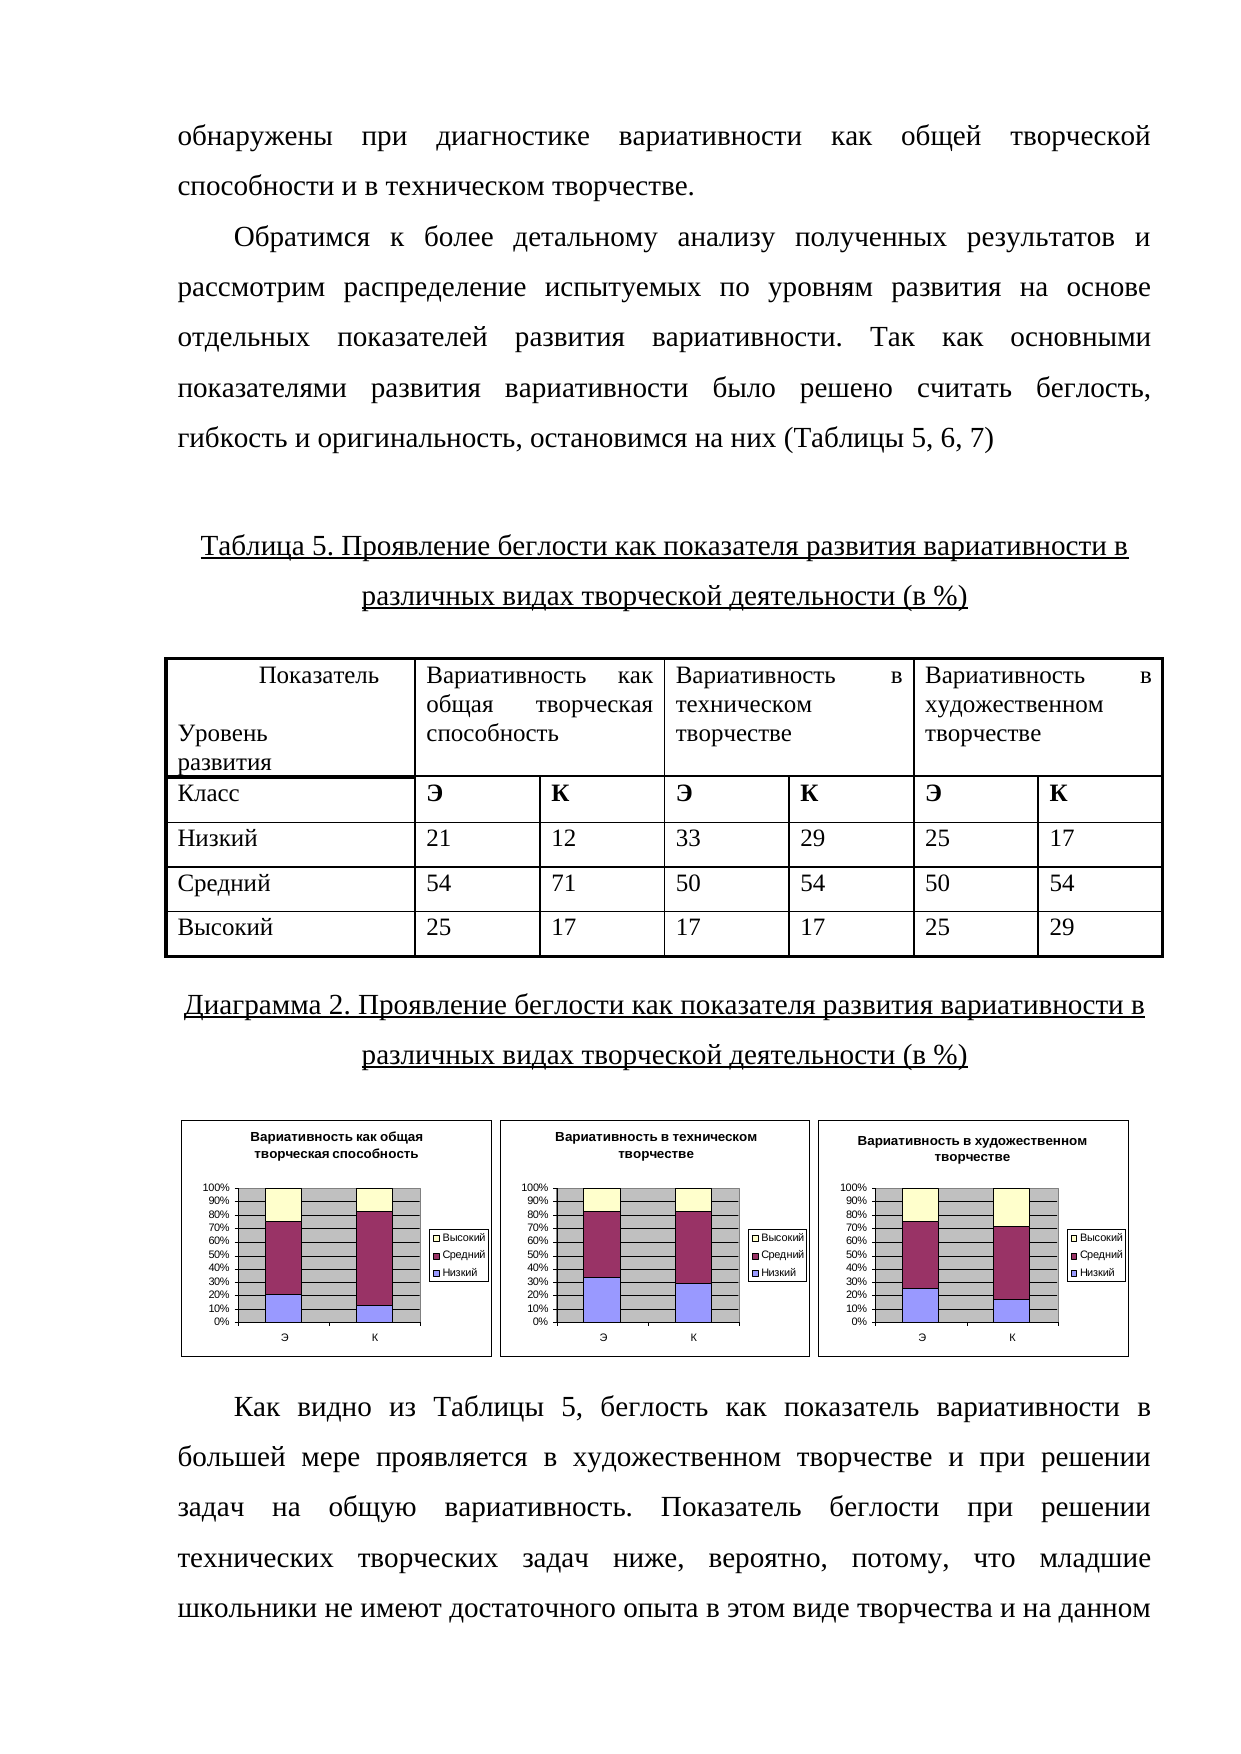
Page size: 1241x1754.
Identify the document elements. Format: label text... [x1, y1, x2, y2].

table_cell 54 [1039, 868, 1161, 911]
table_header Показатель Уровень развития [168, 660, 414, 775]
table_cell К [790, 777, 913, 821]
table_cell 33 [665, 823, 788, 866]
table_header Вариативность в техническом творчестве [665, 660, 913, 775]
table_cell Низкий [168, 823, 414, 866]
table_cell 71 [541, 868, 664, 911]
table_cell 54 [790, 868, 913, 911]
table_header Вариативность в художественном творчестве [915, 660, 1161, 775]
table_cell К [541, 777, 664, 821]
table_cell 17 [541, 912, 664, 955]
table_cell Высокий [168, 912, 414, 955]
table_cell Э [915, 777, 1037, 821]
table_cell 17 [665, 912, 788, 955]
text Обратимся к более детальному анализу полученных результатов и рассмотрим распределение испытуемых по уровням развития на основе отдельных показателей развития вариативности. Так как основными показателями развития вариативности было решено считать беглость, гибкость и оригинальность, остановимся на них (Таблицы 5, 6, 7) [177, 219, 1152, 453]
table_header Вариативность как общая творческая способность [416, 660, 664, 775]
table_cell Средний [168, 868, 414, 911]
table_cell 12 [541, 823, 664, 866]
table_cell Класс [168, 779, 414, 821]
table_cell 54 [416, 868, 539, 911]
table_cell Э [416, 777, 539, 821]
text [177, 118, 1152, 202]
text Таблица 5. Проявление беглости как показателя развития вариативности в различных видах творческой деятельности (в %) [177, 528, 1152, 612]
table_cell 50 [665, 868, 788, 911]
table_cell 25 [416, 912, 539, 955]
table_cell 21 [416, 823, 539, 866]
table_cell 17 [790, 912, 913, 955]
text Диаграмма 2. Проявление беглости как показателя развития вариативности в различных видах творческой деятельности (в %) [177, 987, 1152, 1071]
table_cell 29 [790, 823, 913, 866]
table_cell 25 [915, 912, 1037, 955]
table_cell 29 [1039, 912, 1161, 955]
table_cell К [1039, 777, 1161, 821]
table_cell Э [665, 777, 788, 821]
table_cell 50 [915, 868, 1037, 911]
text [177, 1389, 1152, 1624]
table_cell 25 [915, 823, 1037, 866]
table_cell 17 [1039, 823, 1161, 866]
